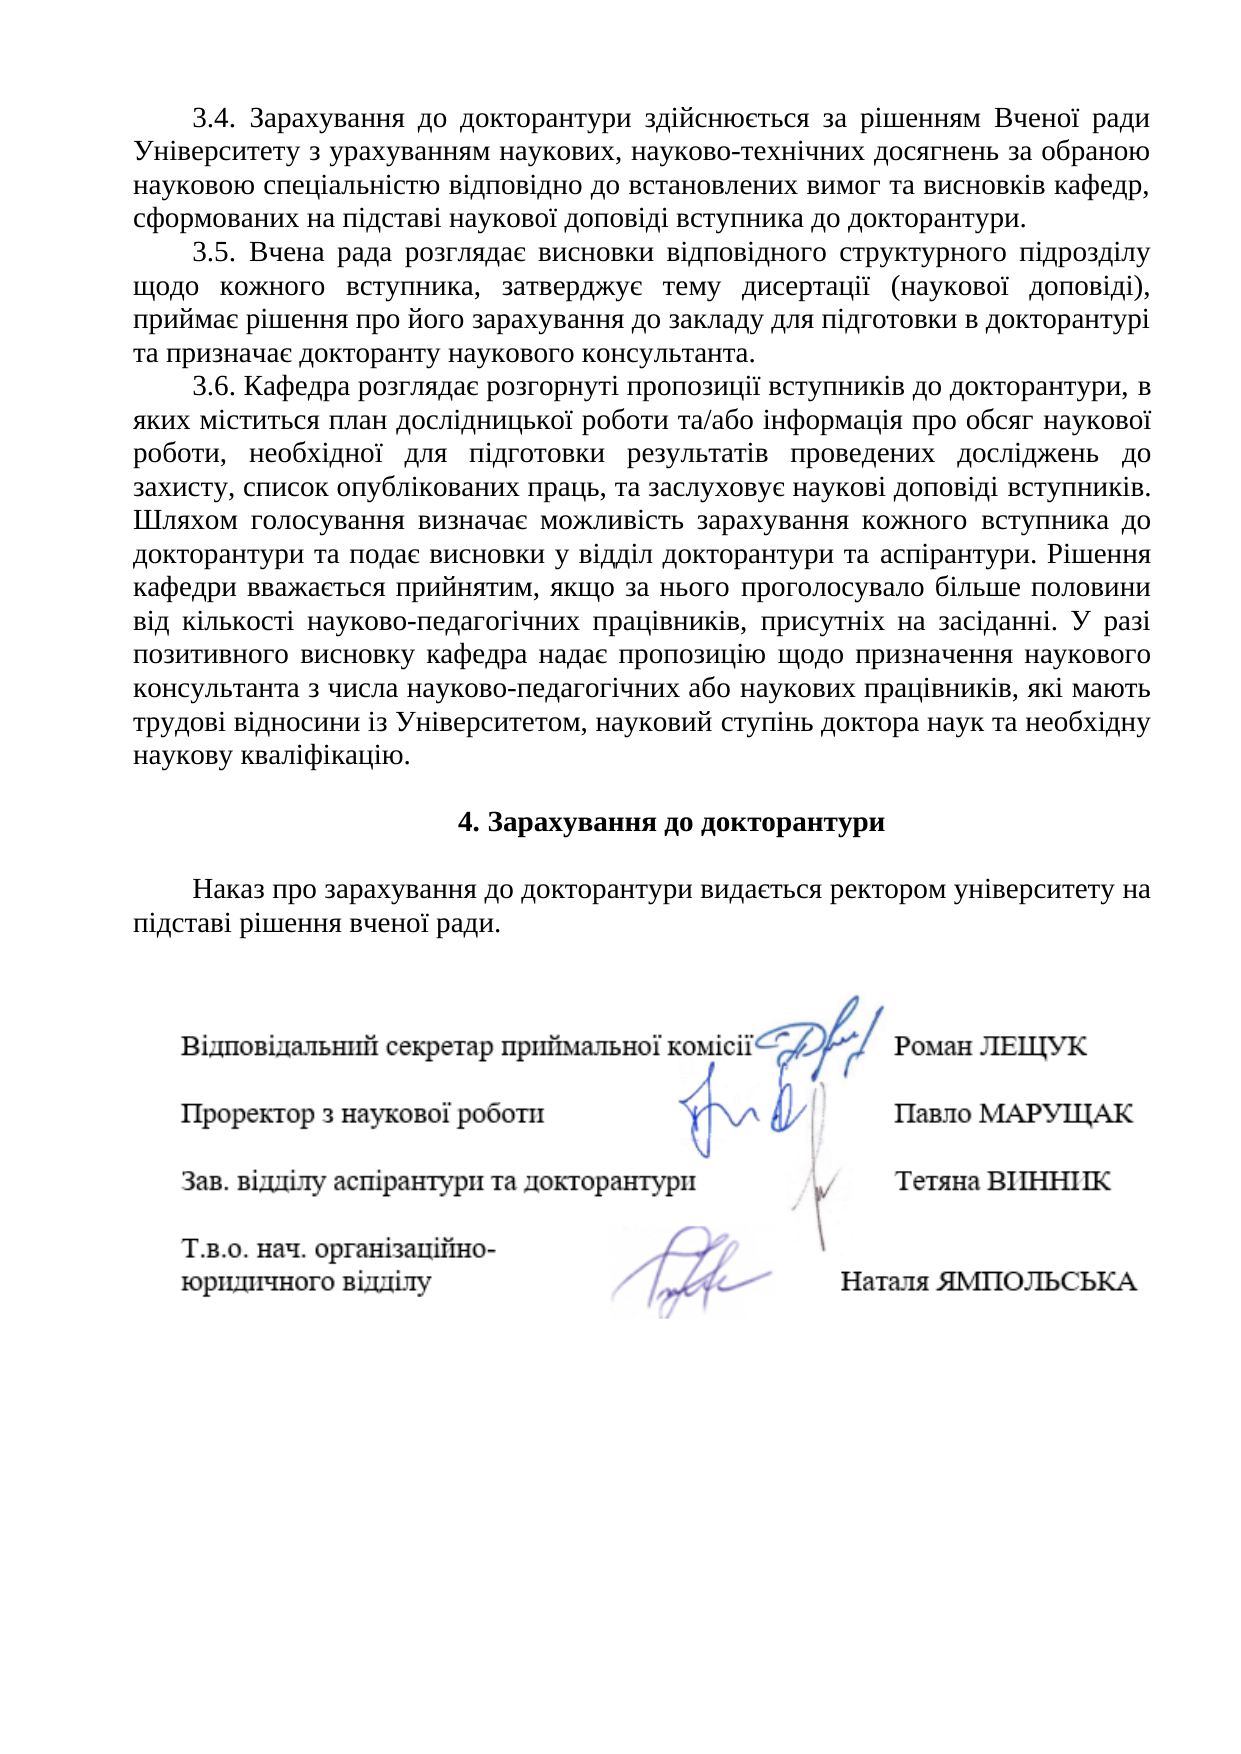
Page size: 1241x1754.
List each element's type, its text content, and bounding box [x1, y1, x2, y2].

picture [147, 988, 1167, 1330]
list Зарахування до докторантури здійснюється за рішенням Вченої ради Університету з урахуванням наукових, науково-технічних досягнень за обраною науковою спеціальністю відповідно до встановлених вимог та висновків кафедр, сформованих на підставі наукової доповіді вступника до докторантури. [133, 100, 1151, 234]
list Зарахування до докторантури [133, 804, 1151, 838]
list Наказ про зарахування до докторантури видається ректором університету на підставі рішення вченої ради. [133, 871, 1151, 938]
list Вчена рада розглядає висновки відповідного структурного підрозділу щодо кожного вступника, затверджує тему дисертації (наукової доповіді), приймає рішення про його зарахування до закладу для підготовки в докторантурі та призначає докторанту наукового консультанта. [133, 234, 1151, 368]
list 3.6. Кафедра розглядає розгорнуті пропозиції вступників до докторантури, в яких міститься план дослідницької роботи та/або інформація про обсяг наукової роботи, необхідної для підготовки результатів проведених досліджень до захисту, список опублікованих праць, та заслуховує наукові доповіді вступників. Шляхом голосування визначає можливість зарахування кожного вступника до докторантури та подає висновки у відділ докторантури та аспірантури. Рішення кафедри вважається прийнятим, якщо за нього проголосувало більше половини від кількості науково-педагогічних працівників, присутніх на засіданні. У разі позитивного висновку кафедра надає пропозицію щодо призначення наукового консультанта з числа науково-педагогічних або наукових працівників, які мають трудові відносини із Університетом, науковий ступінь доктора наук та необхідну наукову кваліфікацію. [133, 368, 1151, 771]
